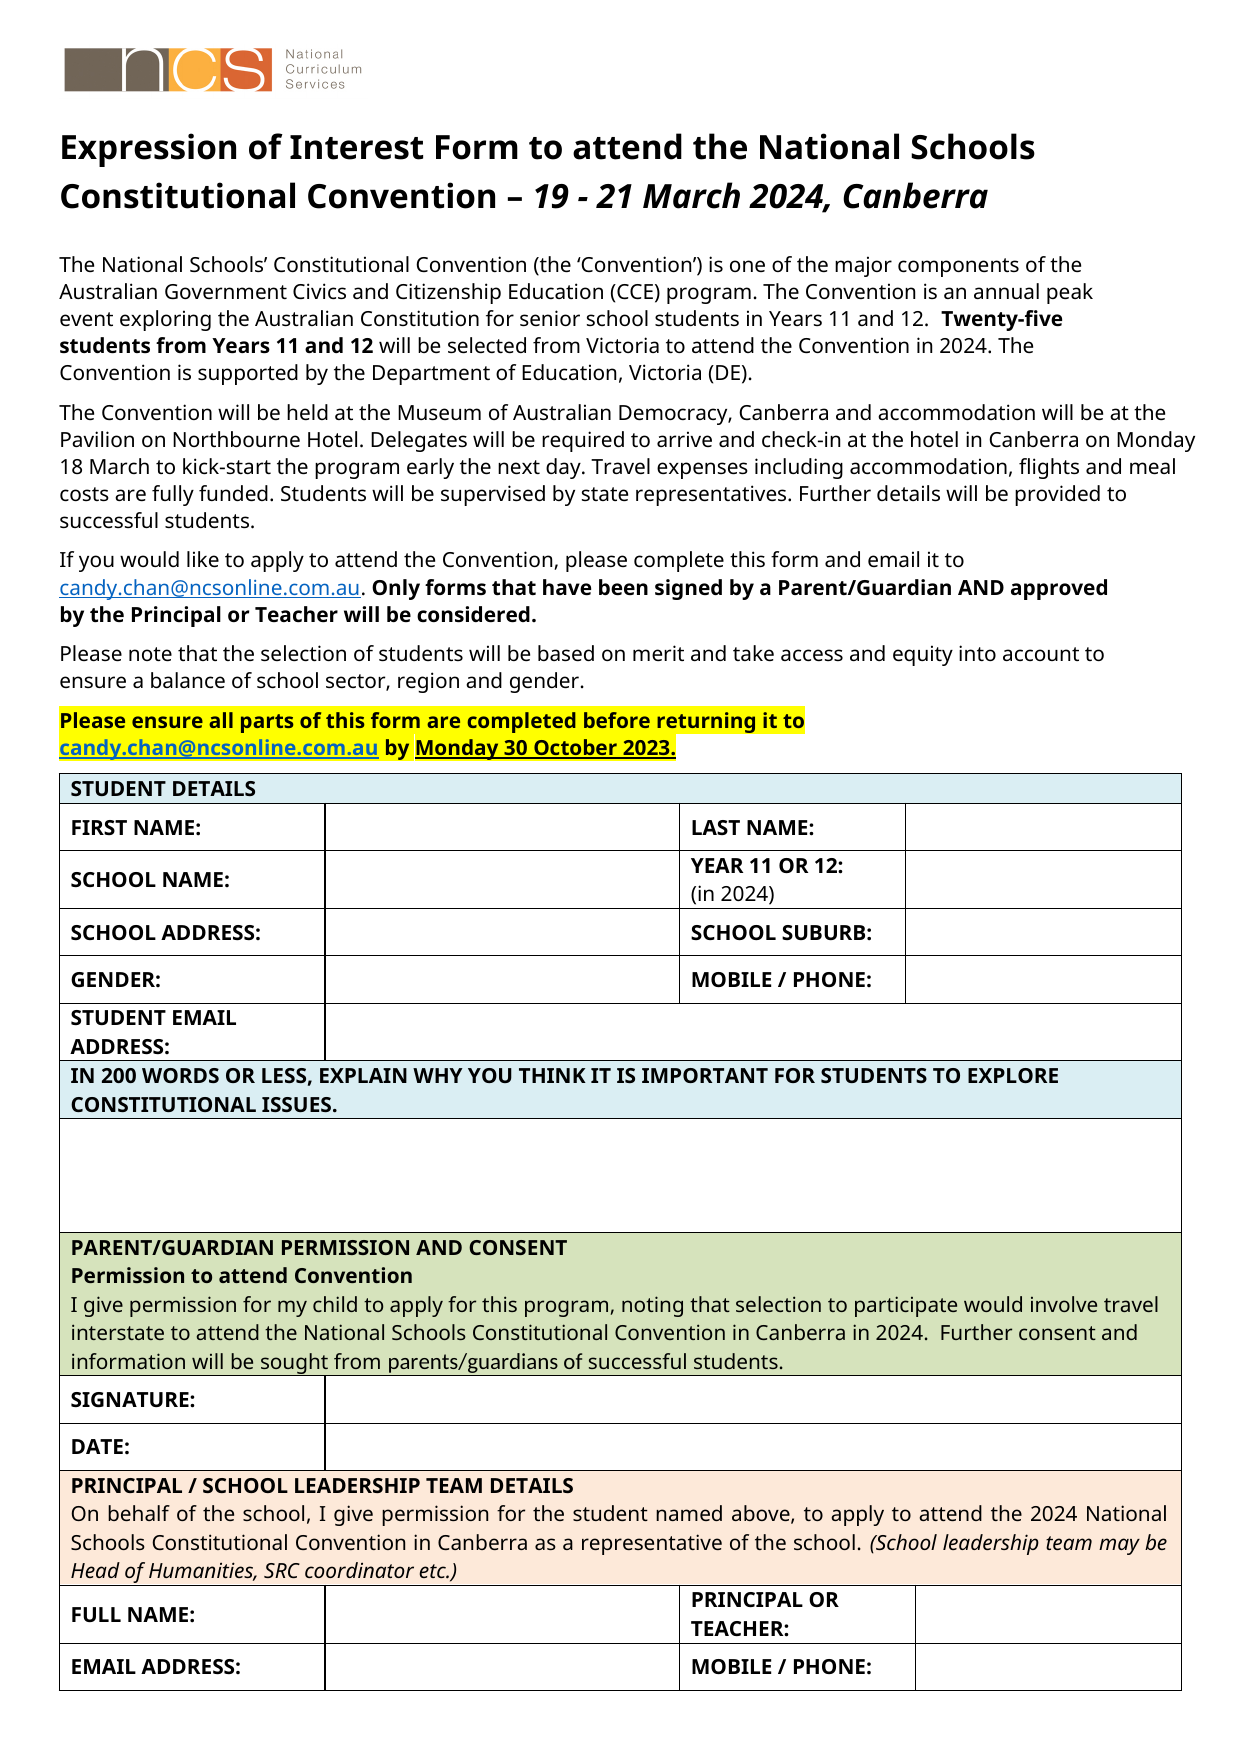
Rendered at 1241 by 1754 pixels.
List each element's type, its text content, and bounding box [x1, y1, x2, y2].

table_cell EMAIL ADDRESS: [60, 1644, 324, 1690]
table_cell IN 200 WORDS OR LESS, EXPLAIN WHY YOU THINK IT IS IMPORTANT FOR STUDENTS TO EXPLORE CONSTITUTIONAL ISSUES. [60, 1061, 1181, 1118]
table_cell YEAR 11 OR 12: (in 2024) [680, 851, 905, 908]
table_cell [906, 956, 1181, 1002]
text Please ensure all parts of this form are completed before returning it to candy.chan@ncsonline.com.au by Monday 30 October 2023. [676, 707, 1137, 761]
table_cell GENDER: [60, 956, 324, 1002]
table_cell PARENT/GUARDIAN PERMISSION AND CONSENT Permission to attend Convention I give permission for my child to apply for this program, noting that selection to participate would involve travel interstate to attend the National Schools Constitutional Convention in Canberra in 2024. Further consent and information will be sought from parents/guardians of successful students. [60, 1233, 1181, 1375]
table_cell [326, 851, 679, 908]
text The Convention will be held at the Museum of Australian Democracy, Canberra and accommodation will be at the Pavilion on Northbourne Hotel. Delegates will be required to arrive and check-in at the hotel in Canberra on Monday 18 March to kick-start the program early the next day. Travel expenses including accommodation, flights and meal costs are fully funded. Students will be supervised by state representatives. Further details will be provided to successful students. [59, 398, 1203, 534]
table_cell LAST NAME: [680, 804, 905, 850]
table_cell [326, 1004, 1181, 1060]
picture [59, 44, 369, 99]
table_cell [906, 804, 1181, 850]
table_cell SCHOOL SUBURB: [680, 909, 905, 955]
table_cell MOBILE / PHONE: [680, 1644, 915, 1690]
table_cell [326, 1424, 1181, 1470]
table_cell [326, 1586, 679, 1642]
table_cell SCHOOL NAME: [60, 851, 324, 908]
table_cell FIRST NAME: [60, 804, 324, 850]
table_cell [906, 851, 1181, 908]
table_cell SCHOOL ADDRESS: [60, 909, 324, 955]
table_cell [326, 1644, 679, 1690]
table_cell [906, 909, 1181, 955]
table_cell MOBILE / PHONE: [680, 956, 905, 1002]
table_cell SIGNATURE: [60, 1376, 324, 1422]
table_cell [916, 1644, 1181, 1690]
table_cell [326, 956, 679, 1002]
text Please note that the selection of students will be based on merit and take access and equity into account to ensure a balance of school sector, region and gender. [59, 640, 1137, 694]
table_cell [326, 909, 679, 955]
table_cell [60, 1119, 1181, 1232]
table_header STUDENT DETAILS [60, 774, 1181, 803]
table_cell DATE: [60, 1424, 324, 1470]
table_cell STUDENT EMAIL ADDRESS: [60, 1004, 324, 1060]
table_cell [326, 804, 679, 850]
table_cell FULL NAME: [60, 1586, 324, 1642]
text The National Schools’ Constitutional Convention (the ‘Convention’) is one of the major components of the Australian Government Civics and Citizenship Education (CCE) program. The Convention is an annual peak event exploring the Australian Constitution for senior school students in Years 11 and 12. Twenty-five students from Years 11 and 12 will be selected from Victoria to attend the Convention in 2024. The Convention is supported by the Department of Education, Victoria (DE). [59, 223, 1137, 386]
table_cell [916, 1586, 1181, 1642]
text Expression of Interest Form to attend the National Schools Constitutional Convention – 19 - 21 March 2024, Canberra [59, 123, 1181, 219]
table_cell PRINCIPAL OR TEACHER: [680, 1586, 915, 1642]
table_cell PRINCIPAL / SCHOOL LEADERSHIP TEAM DETAILS On behalf of the school, I give permission for the student named above, to apply to attend the 2024 National Schools Constitutional Convention in Canberra as a representative of the school. (School leadership team may be Head of Humanities, SRC coordinator etc.) [60, 1471, 1181, 1584]
text If you would like to apply to attend the Convention, please complete this form and email it to candy.chan@ncsonline.com.au. Only forms that have been signed by a Parent/Guardian AND approved by the Principal or Teacher will be considered. [59, 546, 1137, 627]
table_cell [326, 1376, 1181, 1422]
